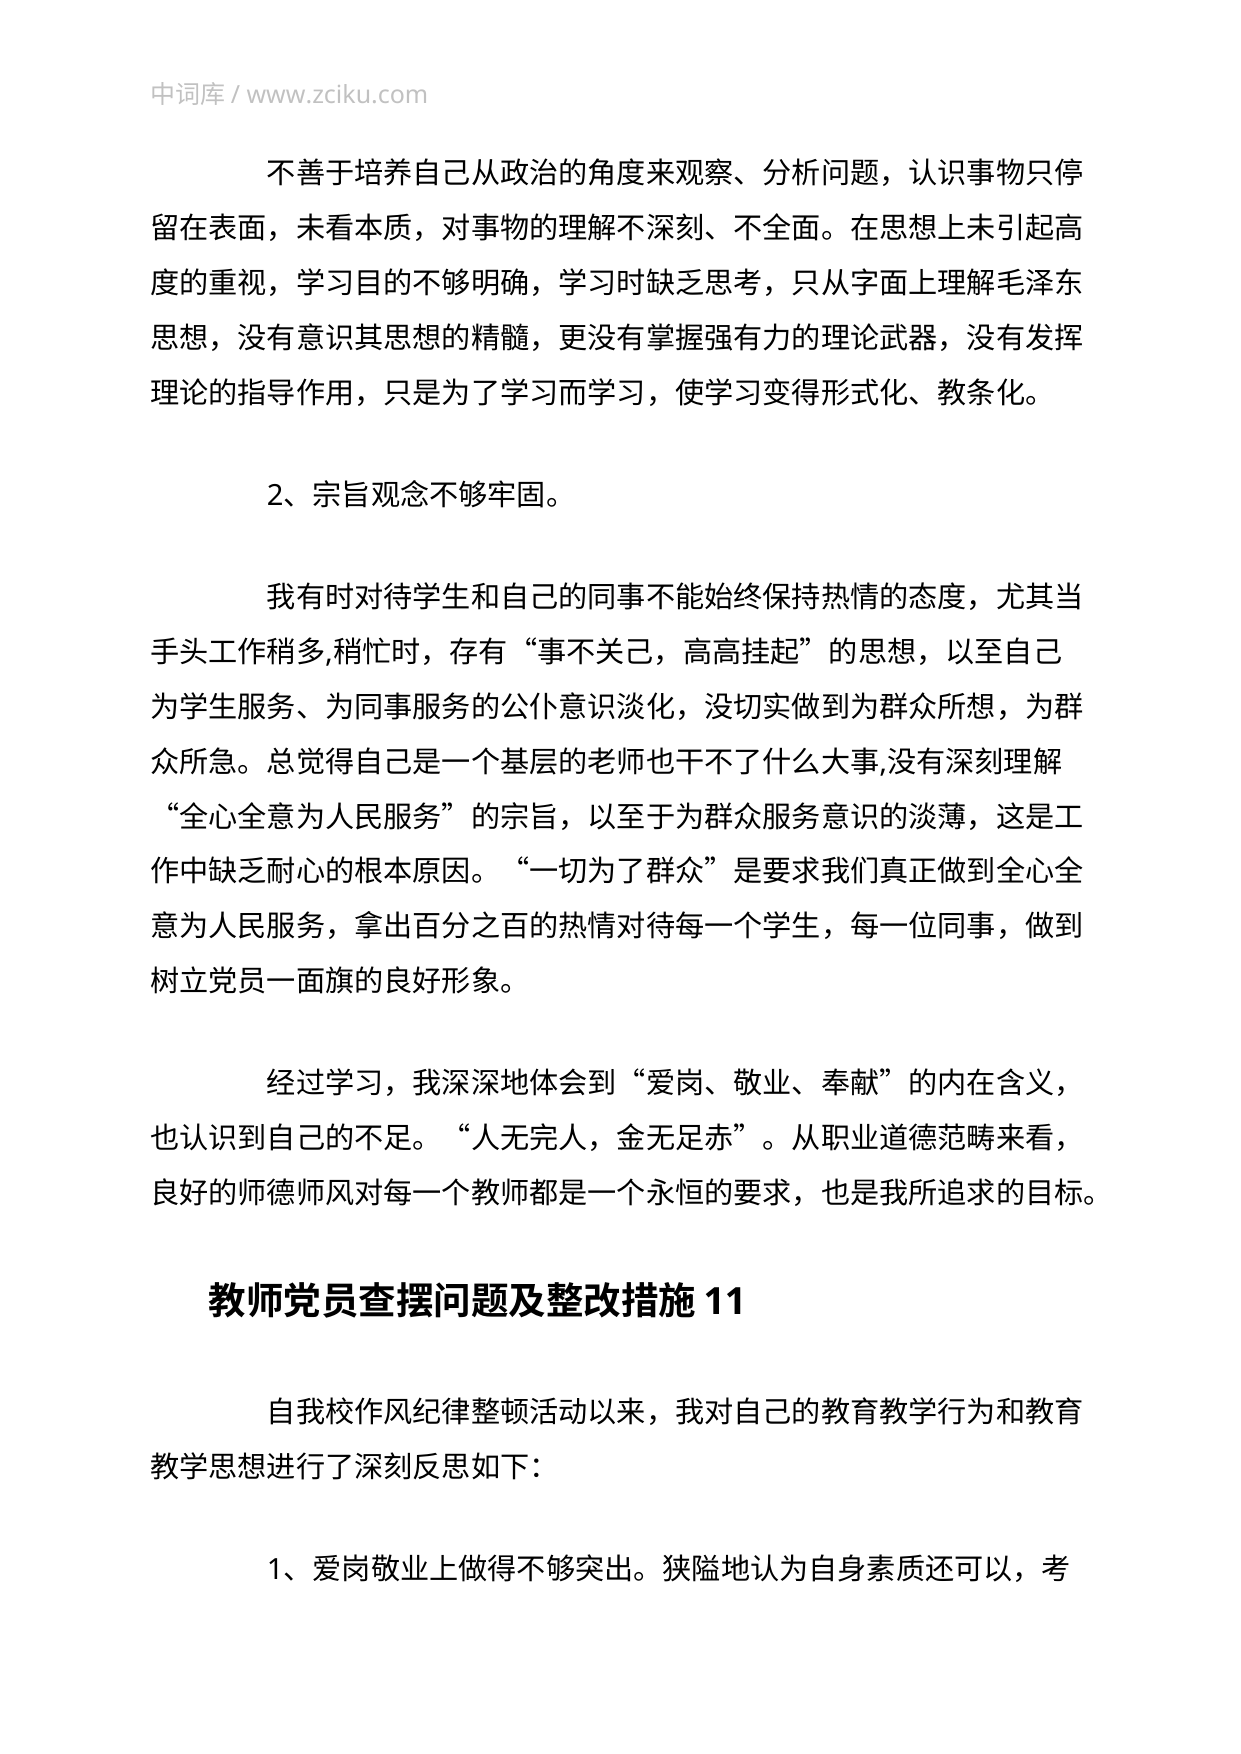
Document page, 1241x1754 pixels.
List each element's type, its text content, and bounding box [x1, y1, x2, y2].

text 经过学习，我深深地体会到“爱岗、敬业、奉献”的内在含义，也认识到自己的不足。“人无完人，金无足赤”。从职业道德范畴来看，良好的师德师风对每一个教师都是一个永恒的要求，也是我所追求的目标。 [150, 1059, 1090, 1212]
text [150, 1545, 1090, 1588]
text 不善于培养自己从政治的角度来观察、分析问题，认识事物只停留在表面，未看本质，对事物的理解不深刻、不全面。在思想上未引起高度的重视，学习目的不够明确，学习时缺乏思考，只从字面上理解毛泽东思想，没有意识其思想的精髓，更没有掌握强有力的理论武器，没有发挥理论的指导作用，只是为了学习而学习，使学习变得形式化、教条化。 [150, 150, 1090, 412]
text 教师党员查摆问题及整改措施11 [150, 1271, 1090, 1326]
text 我有时对待学生和自己的同事不能始终保持热情的态度，尤其当手头工作稍多,稍忙时，存有“事不关己，高高挂起”的思想，以至自己为学生服务、为同事服务的公仆意识淡化，没切实做到为群众所想，为群众所急。总觉得自己是一个基层的老师也干不了什么大事,没有深刻理解“全心全意为人民服务”的宗旨，以至于为群众服务意识的淡薄，这是工作中缺乏耐心的根本原因。“一切为了群众”是要求我们真正做到全心全意为人民服务，拿出百分之百的热情对待每一个学生，每一位同事，做到树立党员一面旗的良好形象。 [150, 573, 1090, 1000]
text 2、宗旨观念不够牢固。 [150, 471, 1090, 514]
text 自我校作风纪律整顿活动以来，我对自己的教育教学行为和教育教学思想进行了深刻反思如下： [150, 1389, 1090, 1486]
